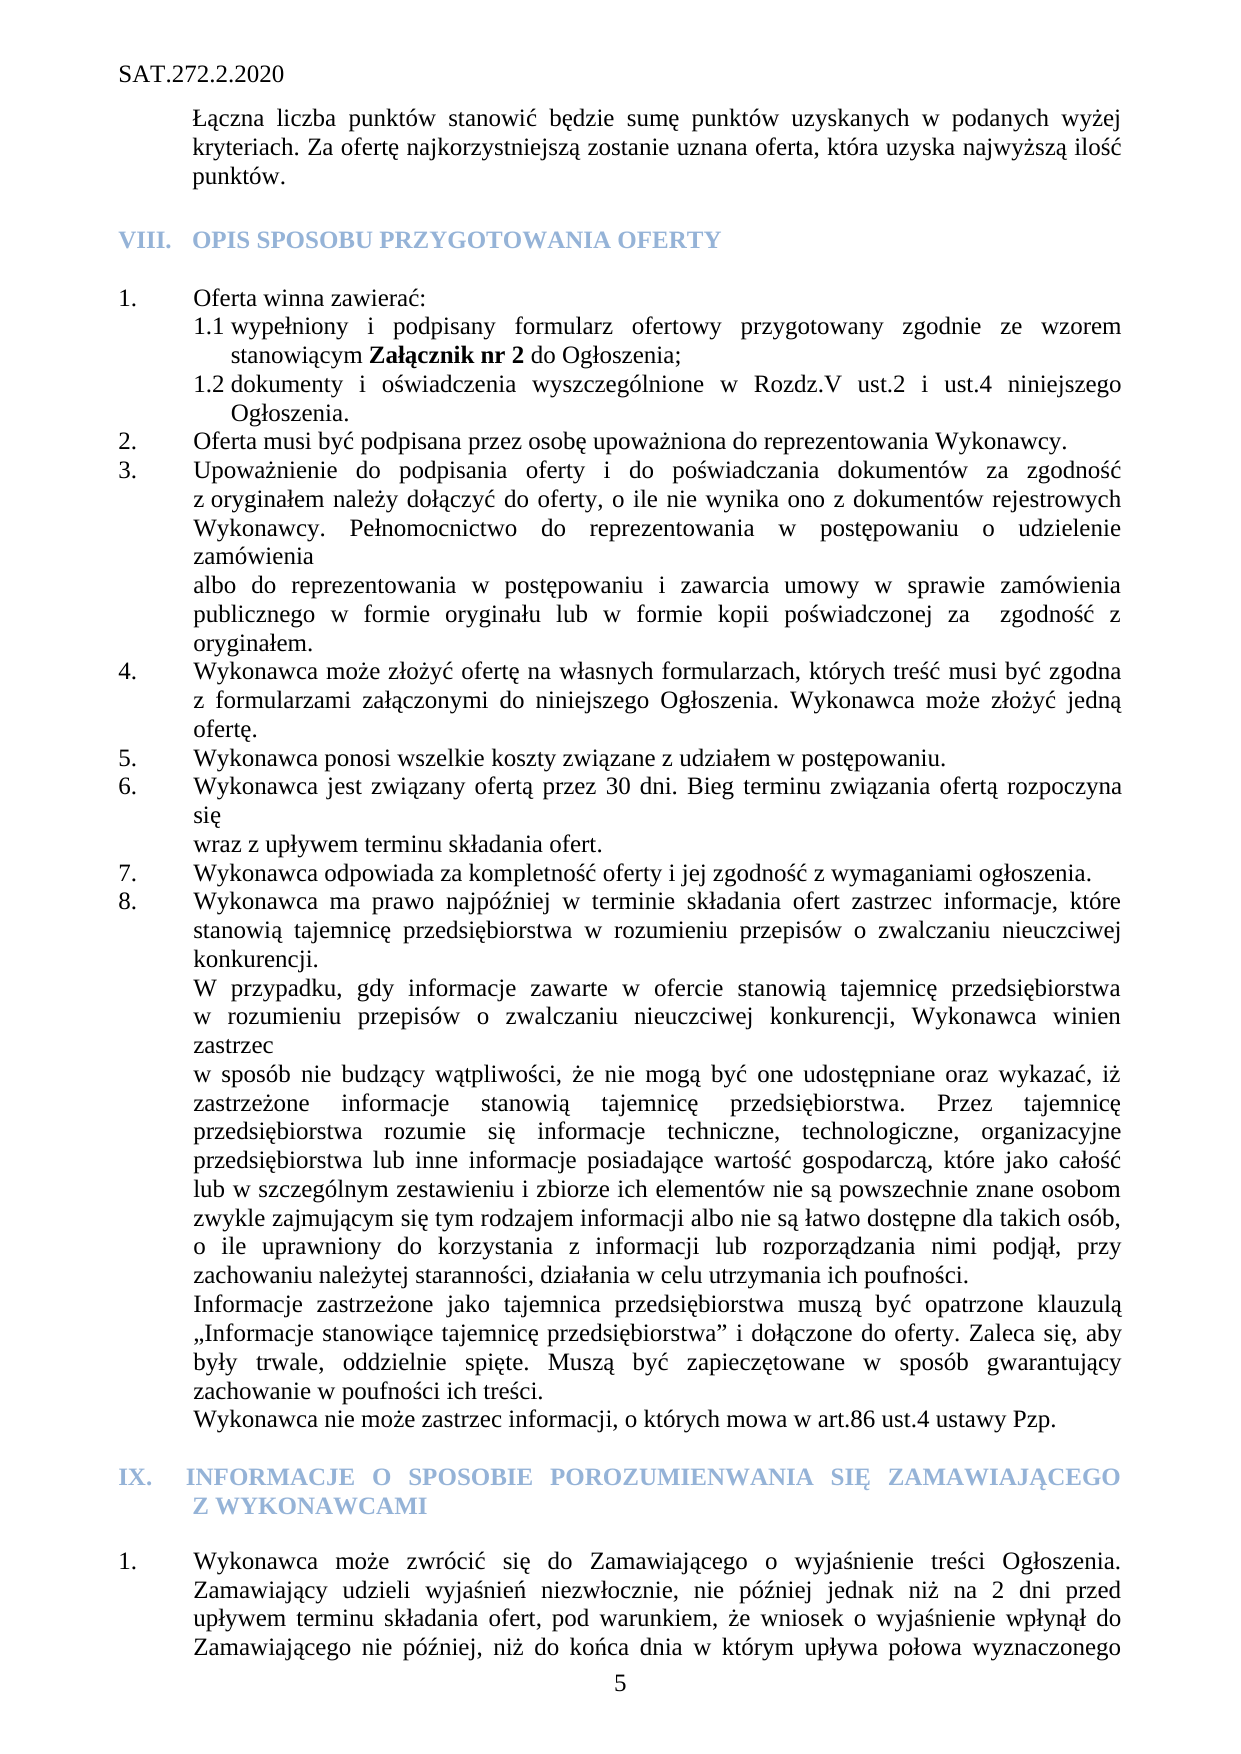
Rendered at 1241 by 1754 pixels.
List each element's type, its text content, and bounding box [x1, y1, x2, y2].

list Oferta winna zawierać: [118, 283, 1122, 311]
list Informacje zastrzeżone jako tajemnica przedsiębiorstwa muszą być opatrzone klauzulą „Informacje stanowiące tajemnicę przedsiębiorstwa” i dołączone do oferty. Zaleca się, aby były trwale, oddzielnie spięte. Muszą być zapieczętowane w sposób gwarantujący zachowanie w poufności ich treści. [193, 1289, 1122, 1404]
list W przypadku, gdy informacje zawarte w ofercie stanowią tajemnicę przedsiębiorstwa w rozumieniu przepisów o zwalczaniu nieuczciwej konkurencji, Wykonawca winien zastrzec w sposób nie budzący wątpliwości, że nie mogą być one udostępniane oraz wykazać, iż zastrzeżone informacje stanowią tajemnicę przedsiębiorstwa. Przez tajemnicę przedsiębiorstwa rozumie się informacje techniczne, technologiczne, organizacyjne przedsiębiorstwa lub inne informacje posiadające wartość gospodarczą, które jako całość lub w szczególnym zestawieniu i zbiorze ich elementów nie są powszechnie znane osobom zwykle zajmującym się tym rodzajem informacji albo nie są łatwo dostępne dla takich osób, o ile uprawniony do korzystania z informacji lub rozporządzania nimi podjął, przy zachowaniu należytej staranności, działania w celu utrzymania ich poufności. [193, 973, 1122, 1289]
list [118, 1546, 1122, 1661]
list Wykonawca ponosi wszelkie koszty związane z udziałem w postępowaniu. [118, 743, 1122, 771]
text IX. INFORMACJE O SPOSOBIE POROZUMIENWANIA SIĘ ZAMAWIAJĄCEGO Z WYKONAWCAMI [118, 1462, 1122, 1519]
list Upoważnienie do podpisania oferty i do poświadczania dokumentów za zgodność z oryginałem należy dołączyć do oferty, o ile nie wynika ono z dokumentów rejestrowych Wykonawcy. Pełnomocnictwo do reprezentowania w postępowaniu o udzielenie zamówienia albo do reprezentowania w postępowaniu i zawarcia umowy w sprawie zamówienia publicznego w formie oryginału lub w formie kopii poświadczonej za zgodność z oryginałem. [118, 455, 1122, 656]
list Wykonawca może złożyć ofertę na własnych formularzach, których treść musi być zgodna z formularzami załączonymi do niniejszego Ogłoszenia. Wykonawca może złożyć jedną ofertę. [118, 656, 1122, 743]
list dokumenty i oświadczenia wyszczególnione w Rozdz.V ust.2 i ust.4 niniejszego Ogłoszenia. [193, 369, 1122, 426]
list Oferta musi być podpisana przez osobę upoważniona do reprezentowania Wykonawcy. [118, 426, 1122, 455]
text Łączna liczba punktów stanowić będzie sumę punktów uzyskanych w podanych wyżej kryteriach. Za ofertę najkorzystniejszą zostanie uznana oferta, która uzyska najwyższą ilość punktów. [192, 103, 1122, 190]
text VIII. OPIS SPOSOBU PRZYGOTOWANIA OFERTY [118, 225, 1122, 254]
list wypełniony i podpisany formularz ofertowy przygotowany zgodnie ze wzorem stanowiącym Załącznik nr 2 do Ogłoszenia; [193, 311, 1122, 369]
list Wykonawca nie może zastrzec informacji, o których mowa w art.86 ust.4 ustawy Pzp. [193, 1404, 1122, 1433]
list Wykonawca ma prawo najpóźniej w terminie składania ofert zastrzec informacje, które stanowią tajemnicę przedsiębiorstwa w rozumieniu przepisów o zwalczaniu nieuczciwej konkurencji. [118, 886, 1122, 973]
list Wykonawca jest związany ofertą przez 30 dni. Bieg terminu związania ofertą rozpoczyna się wraz z upływem terminu składania ofert. [118, 771, 1122, 858]
list Wykonawca odpowiada za kompletność oferty i jej zgodność z wymaganiami ogłoszenia. [118, 858, 1122, 886]
